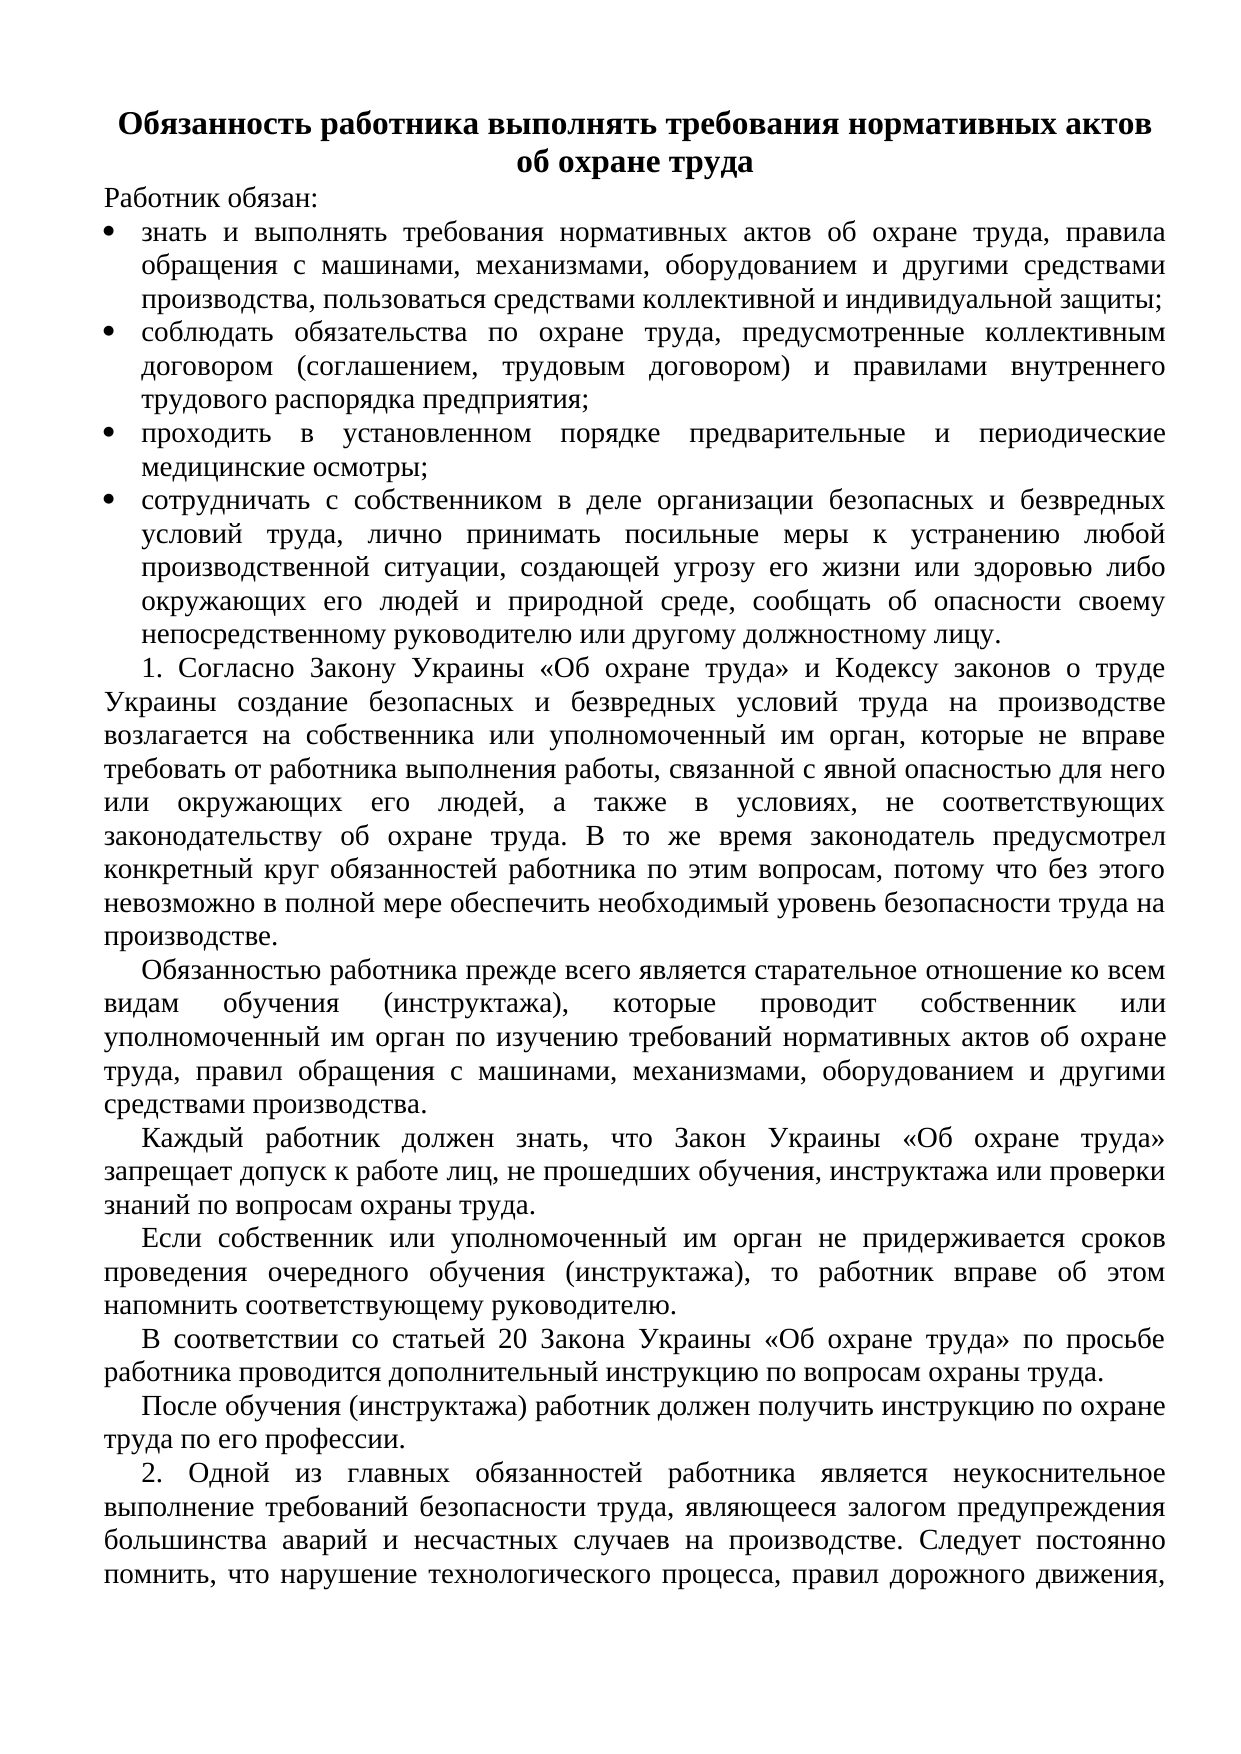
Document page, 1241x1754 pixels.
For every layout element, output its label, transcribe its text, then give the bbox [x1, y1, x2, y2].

list знать и выполнять требования нормативных актов об охране труда, правила обращения с машинами, механизмами, оборудованием и другими средствами производства, пользоваться средствами коллективной и индивидуальной защиты; [103, 214, 1167, 314]
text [103, 1455, 1167, 1589]
text Обязанностью работника прежде всего является старательное отношение ко всем видам обучения (инструктажа), которые проводит собственник или уполномоченный им орган по изучению требований нормативных актов об охране труда, правил обращения с машинами, механизмами, оборудованием и другими средствами производства. [103, 952, 1167, 1120]
text Работник обязан: [103, 180, 1167, 214]
list проходить в установленном порядке предварительные и периодические медицинские осмотры; [103, 415, 1167, 482]
text В соответствии со статьей 20 Закона Украины «Об охране труда» по просьбе работника проводится дополнительный инструкцию по вопросам охраны труда. [103, 1321, 1167, 1388]
text 1. Согласно Закону Украины «Об охране труда» и Кодексу законов о труде Украины создание безопасных и безвредных условий труда на производстве возлагается на собственника или уполномоченный им орган, которые не вправе требовать от работника выполнения работы, связанной с явной опасностью для него или окружающих его людей, а также в условиях, не соответствующих законодательству об охране труда. В то же время законодатель предусмотрел конкретный круг обязанностей работника по этим вопросам, потому что без этого невозможно в полной мере обеспечить необходимый уровень безопасности труда на производстве. [103, 650, 1167, 952]
text После обучения (инструктажа) работник должен получить инструкцию по охране труда по его профессии. [103, 1388, 1167, 1455]
text Каждый работник должен знать, что Закон Украины «Об охране труда» запрещает допуск к работе лиц, не прошедших обучения, инструктажа или проверки знаний по вопросам охраны труда. [103, 1120, 1167, 1220]
text Если собственник или уполномоченный им орган не придерживается сроков проведения очередного обучения (инструктажа), то работник вправе об этом напомнить соответствующему руководителю. [103, 1220, 1167, 1321]
list сотрудничать с собственником в деле организации безопасных и безвредных условий труда, лично принимать посильные меры к устранению любой производственной ситуации, создающей угрозу его жизни или здоровью либо окружающих его людей и природной среде, сообщать об опасности своему непосредственному руководителю или другому должностному лицу. [103, 482, 1167, 650]
text Обязанность работника выполнять требования нормативных актов об охране труда [103, 103, 1167, 180]
list соблюдать обязательства по охране труда, предусмотренные коллективным договором (соглашением, трудовым договором) и правилами внутреннего трудового распорядка предприятия; [103, 314, 1167, 415]
